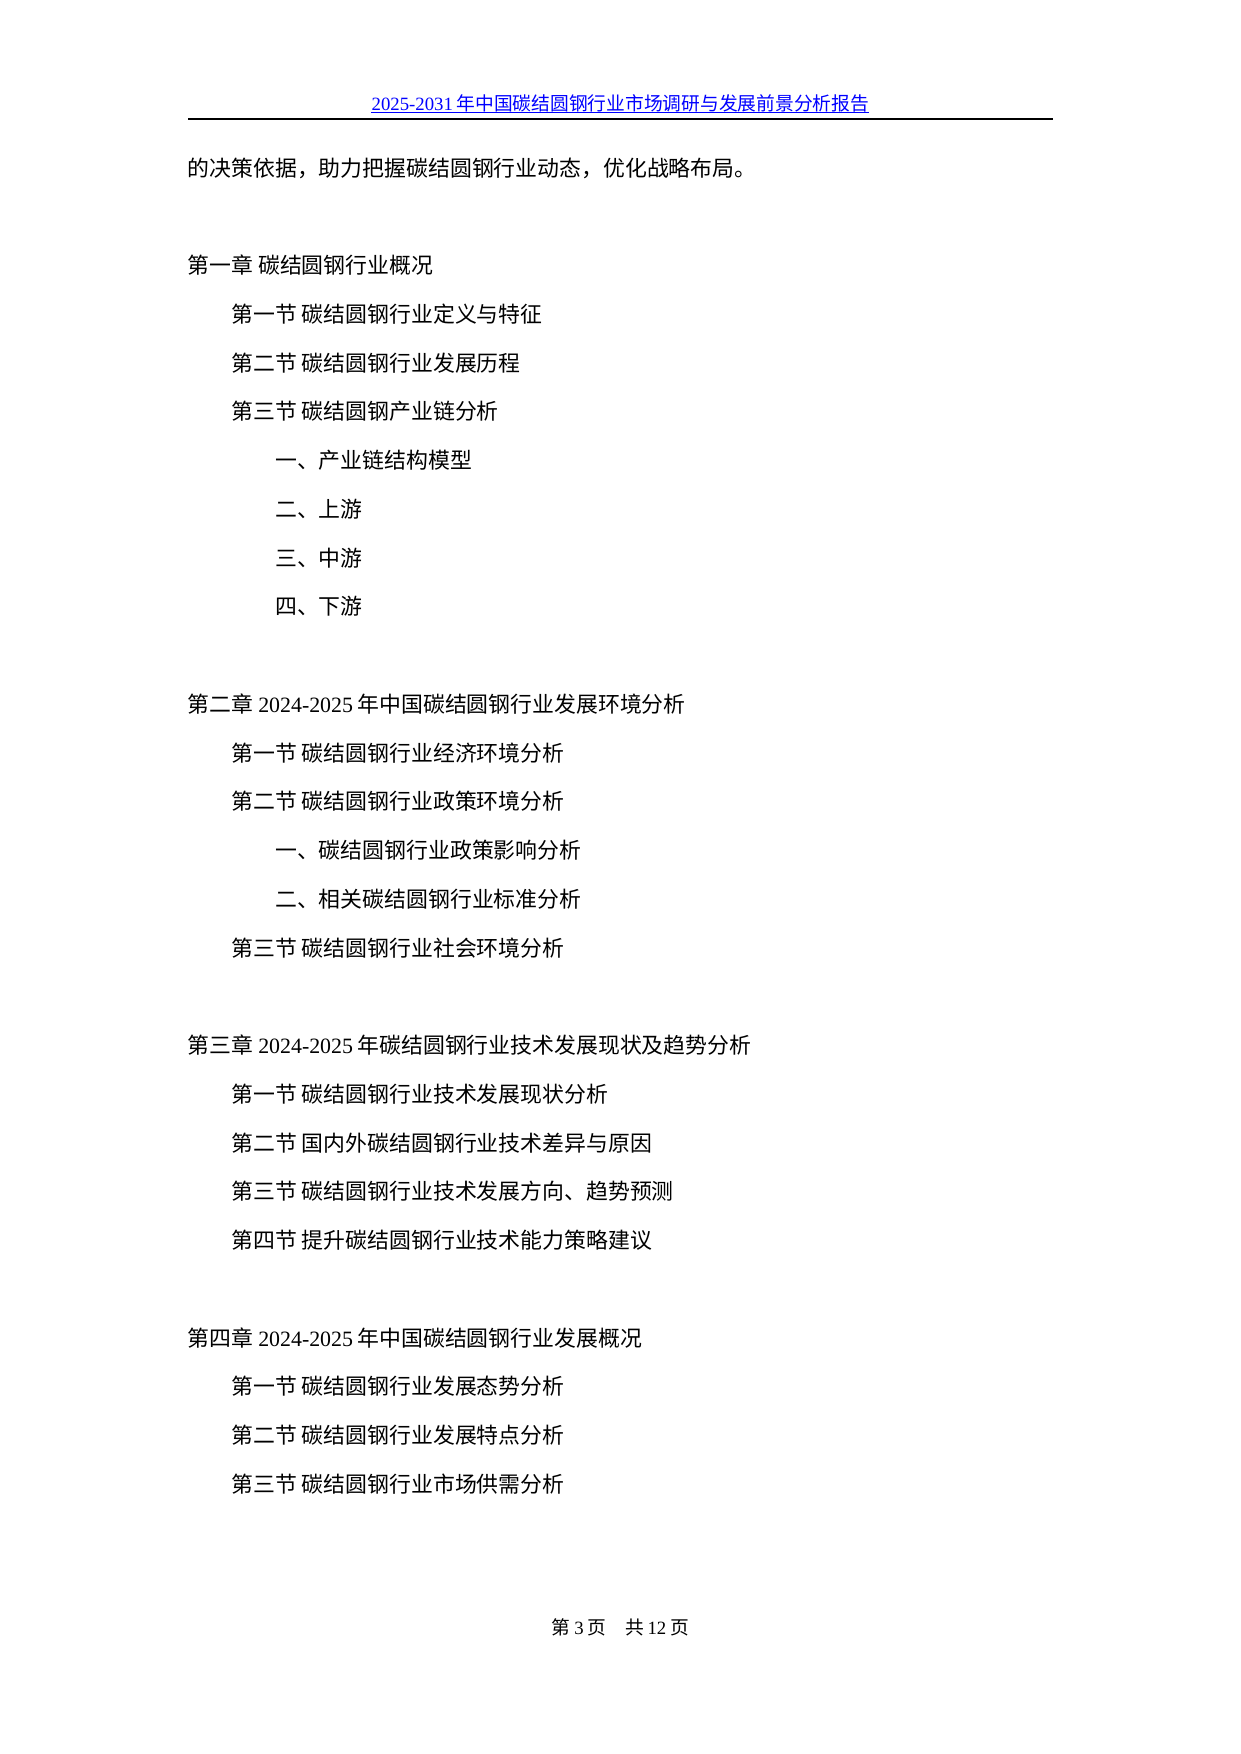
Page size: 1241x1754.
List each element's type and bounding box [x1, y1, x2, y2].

text [187, 150, 1053, 1499]
